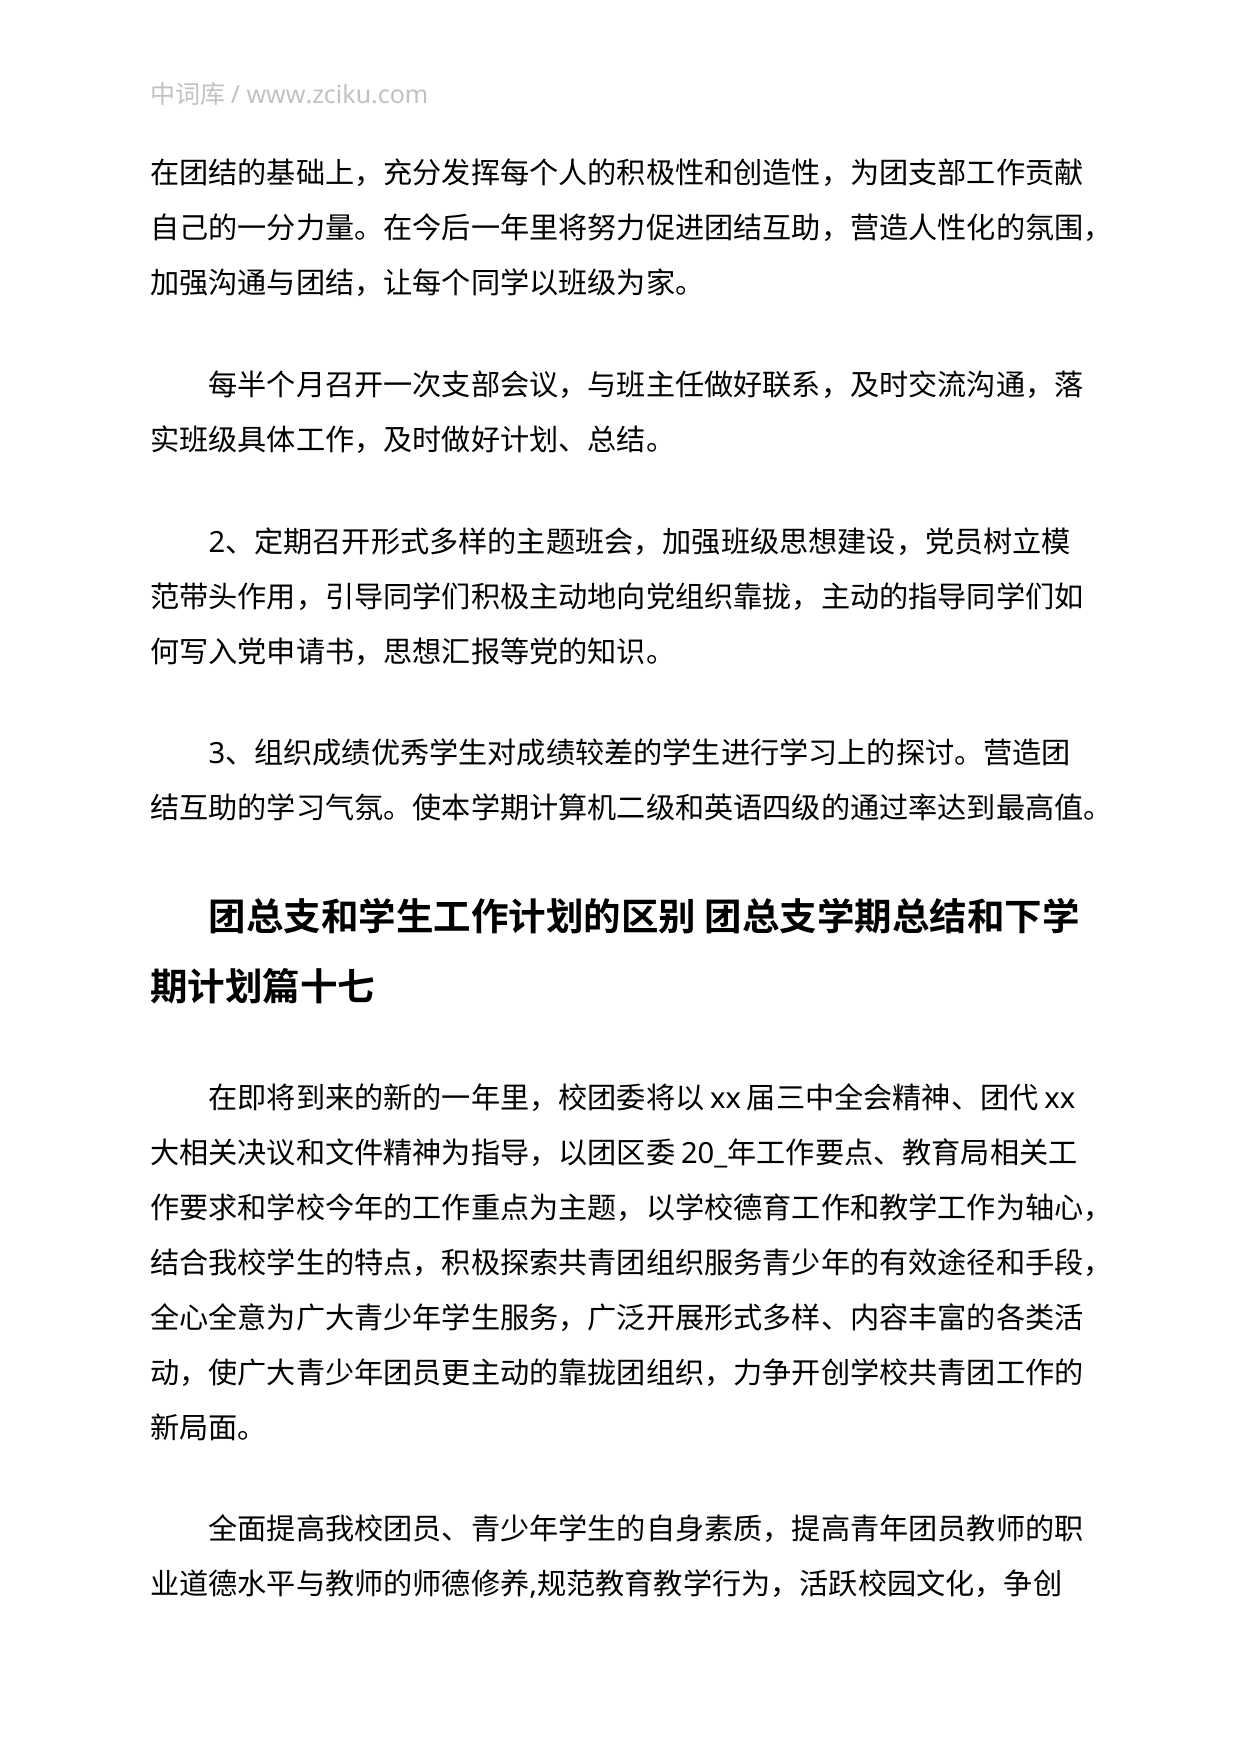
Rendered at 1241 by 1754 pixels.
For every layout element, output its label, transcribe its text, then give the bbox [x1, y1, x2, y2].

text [150, 1506, 1090, 1603]
text 在即将到来的新的一年里，校团委将以xx届三中全会精神、团代xx大相关决议和文件精神为指导，以团区委20_年工作要点、教育局相关工作要求和学校今年的工作重点为主题，以学校德育工作和教学工作为轴心，结合我校学生的特点，积极探索共青团组织服务青少年的有效途径和手段，全心全意为广大青少年学生服务，广泛开展形式多样、内容丰富的各类活动，使广大青少年团员更主动的靠拢团组织，力争开创学校共青团工作的新局面。 [150, 1074, 1090, 1446]
text 2、定期召开形式多样的主题班会，加强班级思想建设，党员树立模范带头作用，引导同学们积极主动地向党组织靠拢，主动的指导同学们如何写入党申请书，思想汇报等党的知识。 [150, 518, 1090, 670]
text 每半个月召开一次支部会议，与班主任做好联系，及时交流沟通，落实班级具体工作，及时做好计划、总结。 [150, 362, 1090, 459]
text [150, 150, 1090, 302]
text 3、组织成绩优秀学生对成绩较差的学生进行学习上的探讨。营造团结互助的学习气氛。使本学期计算机二级和英语四级的通过率达到最高值。 [150, 730, 1090, 827]
text 团总支和学生工作计划的区别 团总支学期总结和下学期计划篇十七 [150, 887, 1090, 1011]
